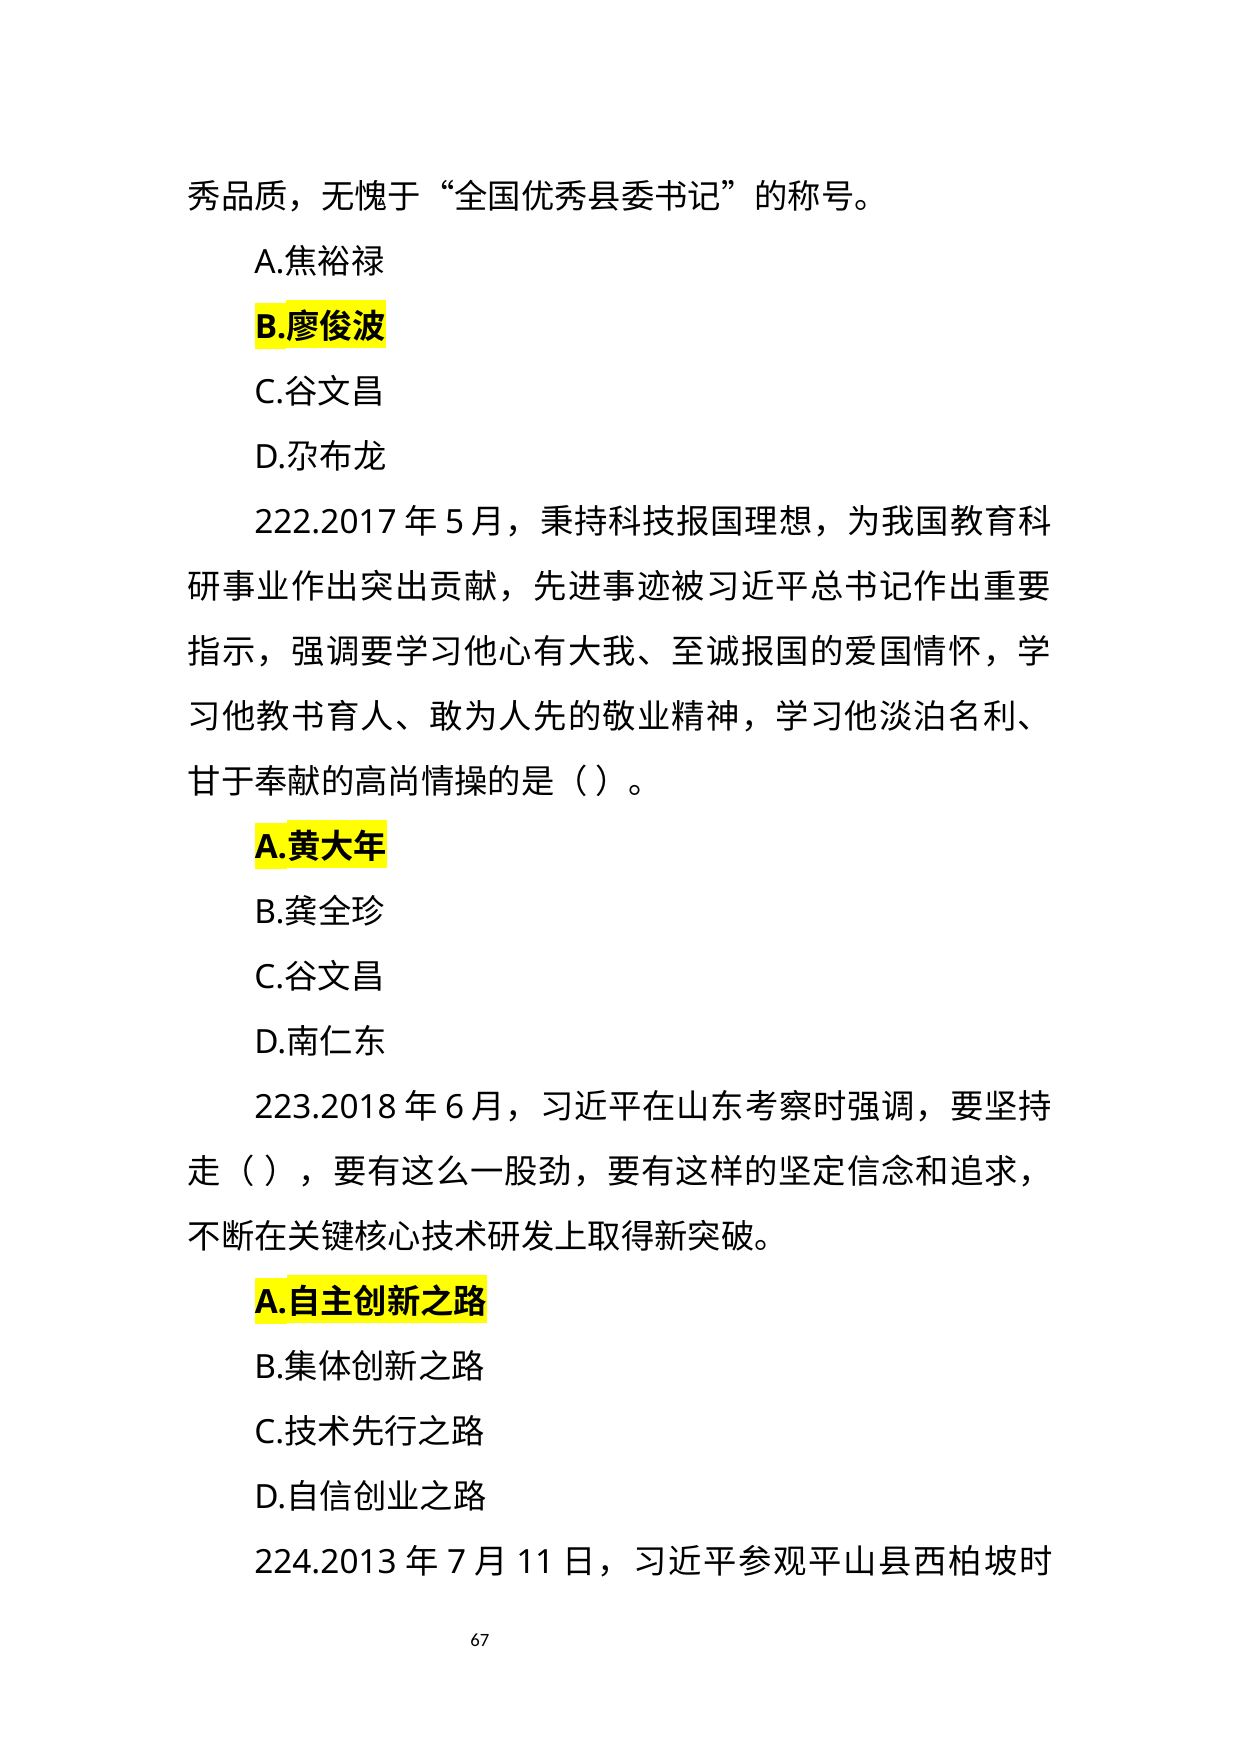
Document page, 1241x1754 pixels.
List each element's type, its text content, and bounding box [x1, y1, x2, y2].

text A.自主创新之路 [187, 1267, 1053, 1332]
text A.黄大年 [187, 812, 1053, 877]
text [187, 1527, 1053, 1592]
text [187, 162, 1053, 227]
text C.谷文昌 [187, 942, 1053, 1007]
text D.自信创业之路 [187, 1462, 1053, 1527]
text C.谷文昌 [187, 357, 1053, 422]
text B.集体创新之路 [187, 1332, 1053, 1397]
text D.南仁东 [187, 1007, 1053, 1072]
text C.技术先行之路 [187, 1397, 1053, 1462]
text B.廖俊波 [187, 292, 1053, 357]
text 223.2018年6月，习近平在山东考察时强调，要坚持走（ ），要有这么一股劲，要有这样的坚定信念和追求，不断在关键核心技术研发上取得新突破。 [187, 1072, 1053, 1267]
text 222.2017年5月，秉持科技报国理想，为我国教育科研事业作出突出贡献，先进事迹被习近平总书记作出重要指示，强调要学习他心有大我、至诚报国的爱国情怀，学习他教书育人、敢为人先的敬业精神，学习他淡泊名利、甘于奉献的高尚情操的是（ ）。 [187, 487, 1053, 812]
text B.龚全珍 [187, 877, 1053, 942]
text A.焦裕禄 [187, 227, 1053, 292]
text D.尕布龙 [187, 422, 1053, 487]
